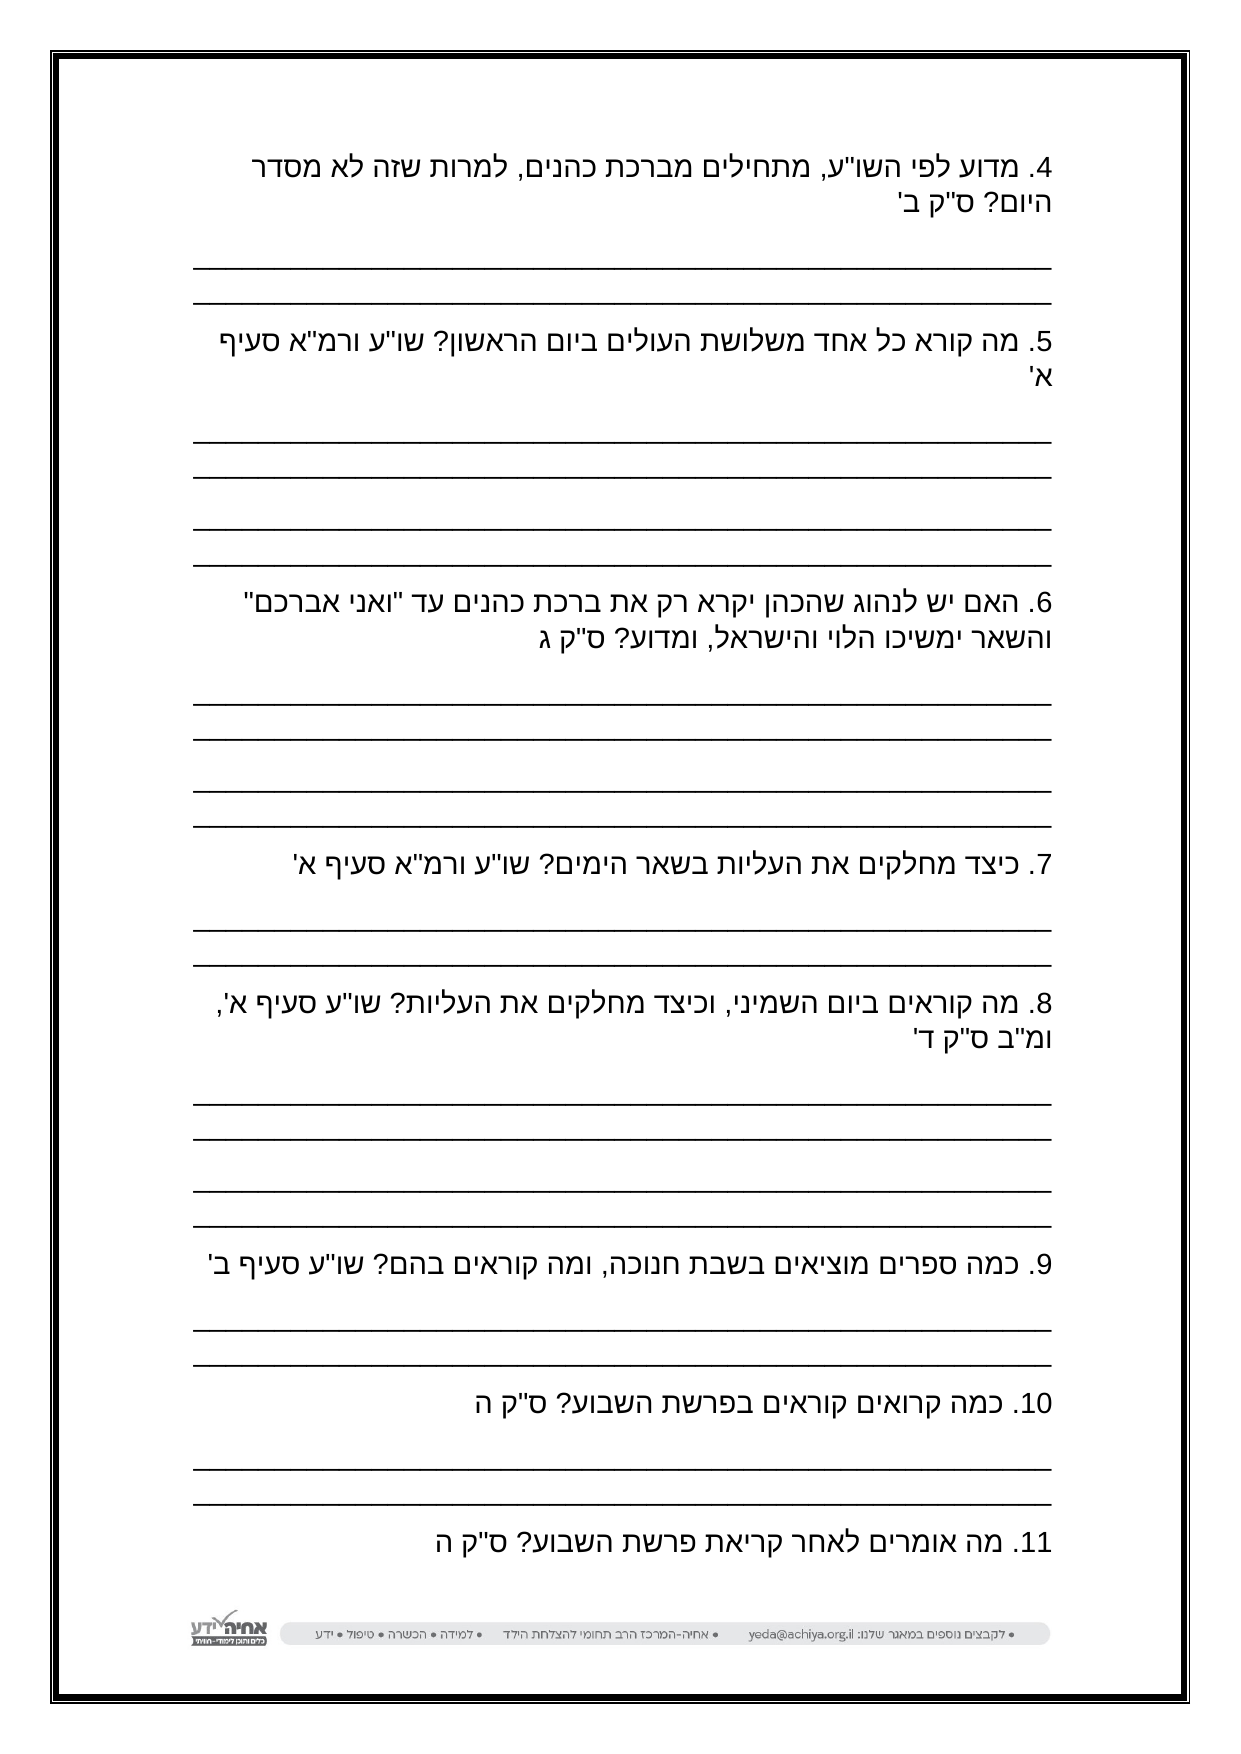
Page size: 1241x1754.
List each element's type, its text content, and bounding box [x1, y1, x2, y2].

picture [187, 1596, 1053, 1653]
text 11. מה אומרים לאחר קריאת פרשת השבוע? ס"ק ה [187, 1525, 1053, 1558]
text __________________________________________________________________________________________________________ [187, 759, 1053, 828]
text __________________________________________________________________________________________________________ [187, 1438, 1053, 1506]
text __________________________________________________________________________________________________________ [187, 237, 1053, 306]
text __________________________________________________________________________________________________________ [187, 498, 1053, 567]
text 8. מה קוראים ביום השמיני, וכיצד מחלקים את העליות? שו"ע סעיף א', ומ"ב ס"ק ד' [187, 986, 1053, 1054]
text __________________________________________________________________________________________________________ [187, 672, 1053, 741]
text __________________________________________________________________________________________________________ [187, 1073, 1053, 1141]
text 6. האם יש לנהוג שהכהן יקרא רק את ברכת כהנים עד "ואני אברכם" והשאר ימשיכו הלוי והישראל, ומדוע? ס"ק ג [187, 585, 1053, 654]
text __________________________________________________________________________________________________________ [187, 411, 1053, 480]
text __________________________________________________________________________________________________________ [187, 1299, 1053, 1367]
text __________________________________________________________________________________________________________ [187, 1160, 1053, 1228]
text 5. מה קורא כל אחד משלושת העולים ביום הראשון? שו"ע ורמ"א סעיף א' [187, 324, 1053, 393]
text 7. כיצד מחלקים את העליות בשאר הימים? שו"ע ורמ"א סעיף א' [187, 847, 1053, 880]
text 4. מדוע לפי השו"ע, מתחילים מברכת כהנים, למרות שזה לא מסדר היום? ס"ק ב' [187, 150, 1053, 219]
text __________________________________________________________________________________________________________ [187, 898, 1053, 967]
text 10. כמה קרואים קוראים בפרשת השבוע? ס"ק ה [187, 1386, 1053, 1419]
text 9. כמה ספרים מוציאים בשבת חנוכה, ומה קוראים בהם? שו"ע סעיף ב' [187, 1247, 1053, 1280]
